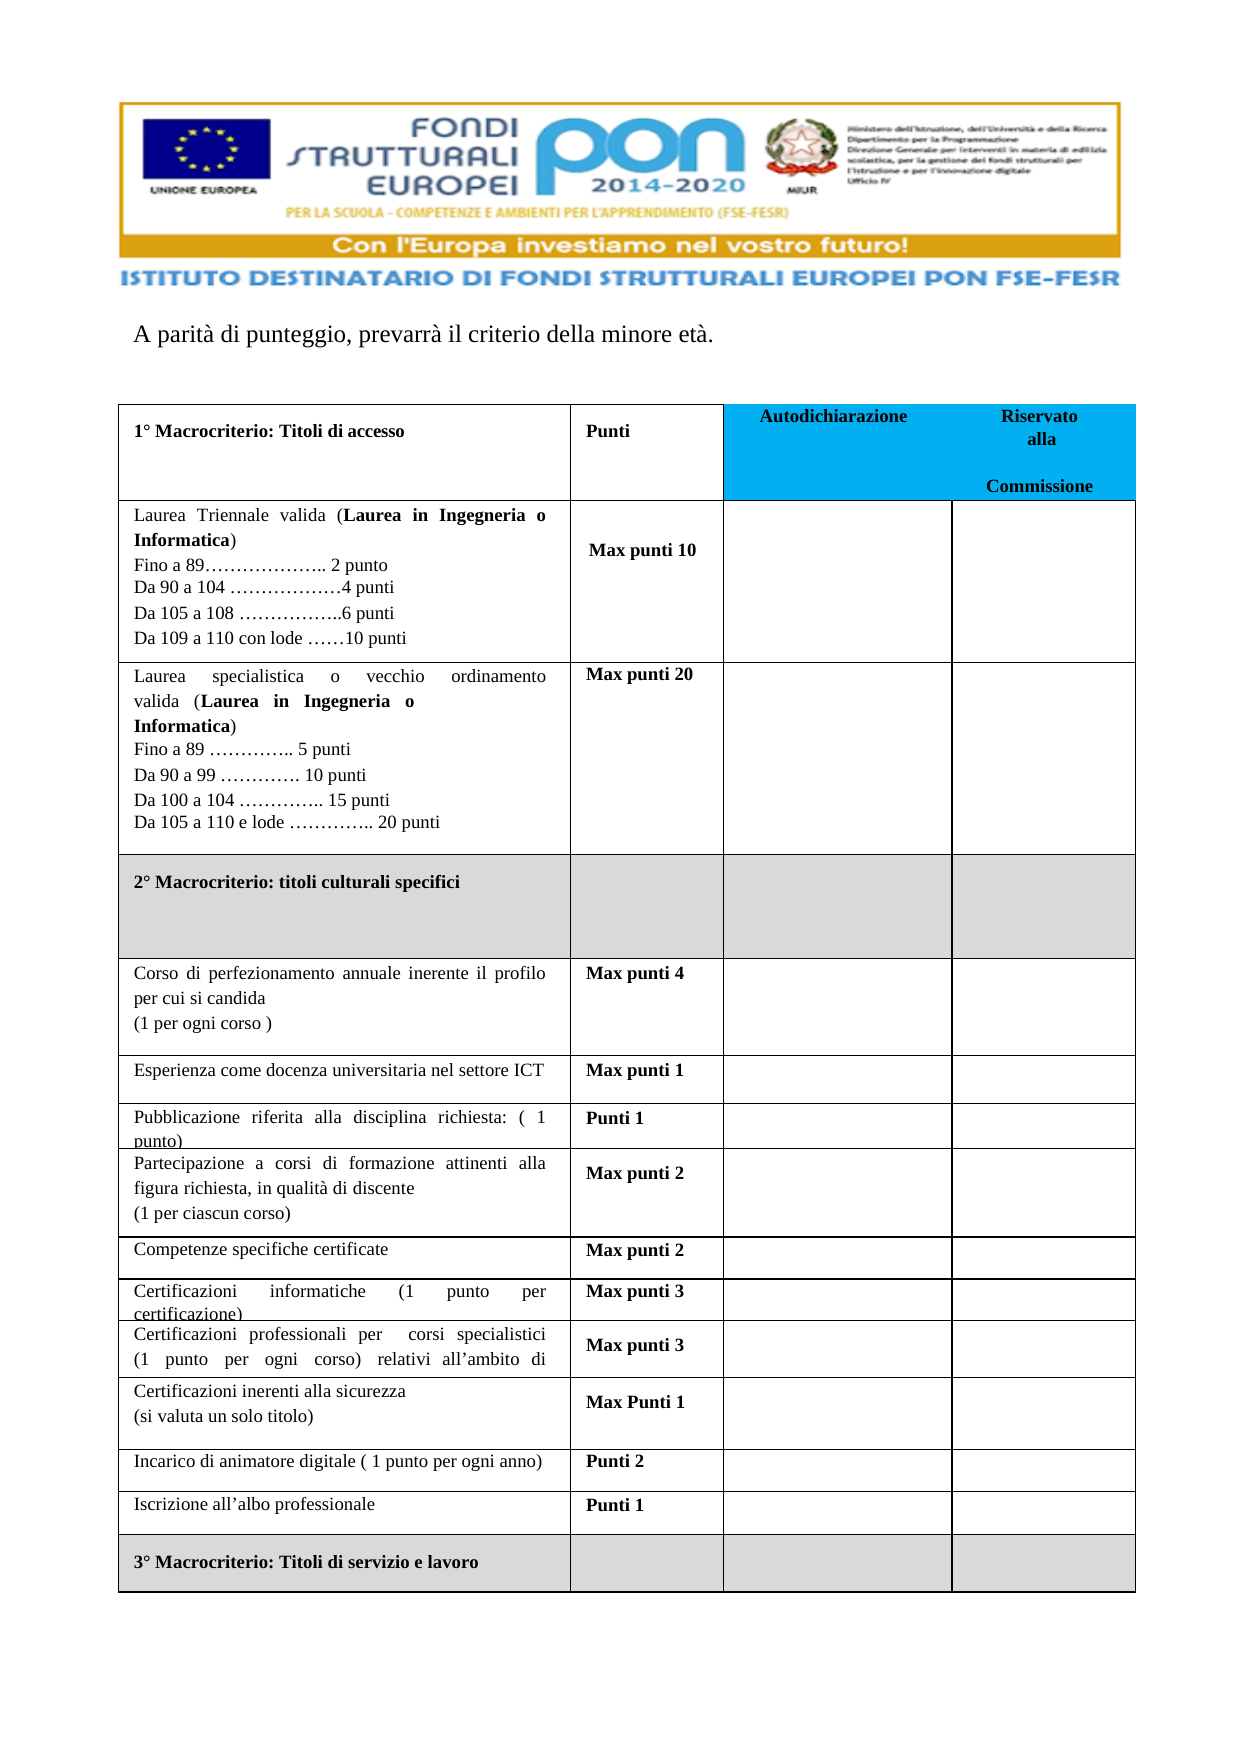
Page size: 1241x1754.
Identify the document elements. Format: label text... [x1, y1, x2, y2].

table_cell [953, 1056, 1135, 1103]
text A parità di punteggio, prevarrà il criterio della minore età. [133, 319, 1098, 348]
table_cell [953, 1149, 1135, 1236]
table_cell [724, 1535, 951, 1591]
table_cell [953, 1238, 1135, 1278]
picture [118, 101, 1123, 291]
table_header 1° Macrocriterio: Titoli di accesso [119, 405, 570, 500]
table_cell Max punti 3 [571, 1280, 723, 1319]
table_cell Punti 1 [571, 1492, 723, 1534]
table_cell Competenze specifiche certificate [119, 1238, 570, 1278]
table_cell Punti 2 [571, 1450, 723, 1491]
table_cell Certificazioni professionali per corsi specialistici (1 punto per ogni corso) relativi all’ambito di interesse [119, 1321, 570, 1377]
table_header Punti [571, 405, 723, 500]
table_cell [953, 501, 1135, 662]
table_cell [953, 1450, 1135, 1491]
table_cell [724, 501, 951, 662]
table_cell Iscrizione all’albo professionale [119, 1492, 570, 1534]
table_cell [953, 1321, 1135, 1377]
table_cell [724, 1149, 951, 1236]
table_cell [724, 1238, 951, 1278]
table_cell Max punti 10 [571, 501, 723, 662]
table_cell [724, 959, 951, 1055]
table_cell [953, 855, 1135, 958]
table_header Autodichiarazione [724, 404, 952, 500]
table_cell Max punti 4 [571, 959, 723, 1055]
table_cell [953, 1378, 1135, 1449]
table_cell Esperienza come docenza universitaria nel settore ICT [119, 1056, 570, 1103]
table_cell Corso di perfezionamento annuale inerente il profilo per cui si candida (1 per ogni corso ) [119, 959, 570, 1055]
table_cell Certificazioni inerenti alla sicurezza (si valuta un solo titolo) [119, 1378, 570, 1449]
table_cell [724, 1492, 951, 1534]
table_cell Partecipazione a corsi di formazione attinenti alla figura richiesta, in qualità di discente (1 per ciascun corso) [119, 1149, 570, 1236]
table_cell Laurea Triennale valida (Laurea in Ingegneria o Informatica) Fino a 89……………….. 2 punto Da 90 a 104 ………………4 punti Da 105 a 108 ……………..6 punti Da 109 a 110 con lode ……10 punti [119, 501, 570, 662]
table_cell Max Punti 1 [571, 1378, 723, 1449]
table_cell [571, 1535, 723, 1591]
table_cell [953, 663, 1135, 854]
table_cell Punti 1 [571, 1104, 723, 1148]
table_cell [724, 855, 951, 958]
table_cell Certificazioni informatiche (1 punto per certificazione) [119, 1280, 570, 1319]
table_cell 2° Macrocriterio: titoli culturali specifici [119, 855, 570, 958]
table_cell [724, 1378, 951, 1449]
table_cell [953, 1535, 1135, 1591]
table_cell 3° Macrocriterio: Titoli di servizio e lavoro [119, 1535, 570, 1591]
table_cell [953, 959, 1135, 1055]
table_cell [724, 663, 951, 854]
table_header Riservato alla Commissione [952, 404, 1136, 500]
table_cell Max punti 20 [571, 663, 723, 854]
table_cell [953, 1280, 1135, 1319]
table_cell [571, 855, 723, 958]
table_cell Pubblicazione riferita alla disciplina richiesta: ( 1 punto) [119, 1104, 570, 1148]
table_cell [724, 1280, 951, 1319]
table_cell [953, 1104, 1135, 1148]
table_cell Max punti 1 [571, 1056, 723, 1103]
table_cell Laurea specialistica o vecchio ordinamento valida (Laurea in Ingegneria o Informatica) Fino a 89 ………….. 5 punti Da 90 a 99 …………. 10 punti Da 100 a 104 ………….. 15 punti Da 105 a 110 e lode ………….. 20 punti [119, 663, 570, 854]
table_cell Max punti 2 [571, 1238, 723, 1278]
table_cell Incarico di animatore digitale ( 1 punto per ogni anno) [119, 1450, 570, 1491]
table_cell [724, 1321, 951, 1377]
table_cell [953, 1492, 1135, 1534]
table_cell [724, 1056, 951, 1103]
table_cell [724, 1104, 951, 1148]
table_cell Max punti 2 [571, 1149, 723, 1236]
table_cell [724, 1450, 951, 1491]
table_cell Max punti 3 [571, 1321, 723, 1377]
